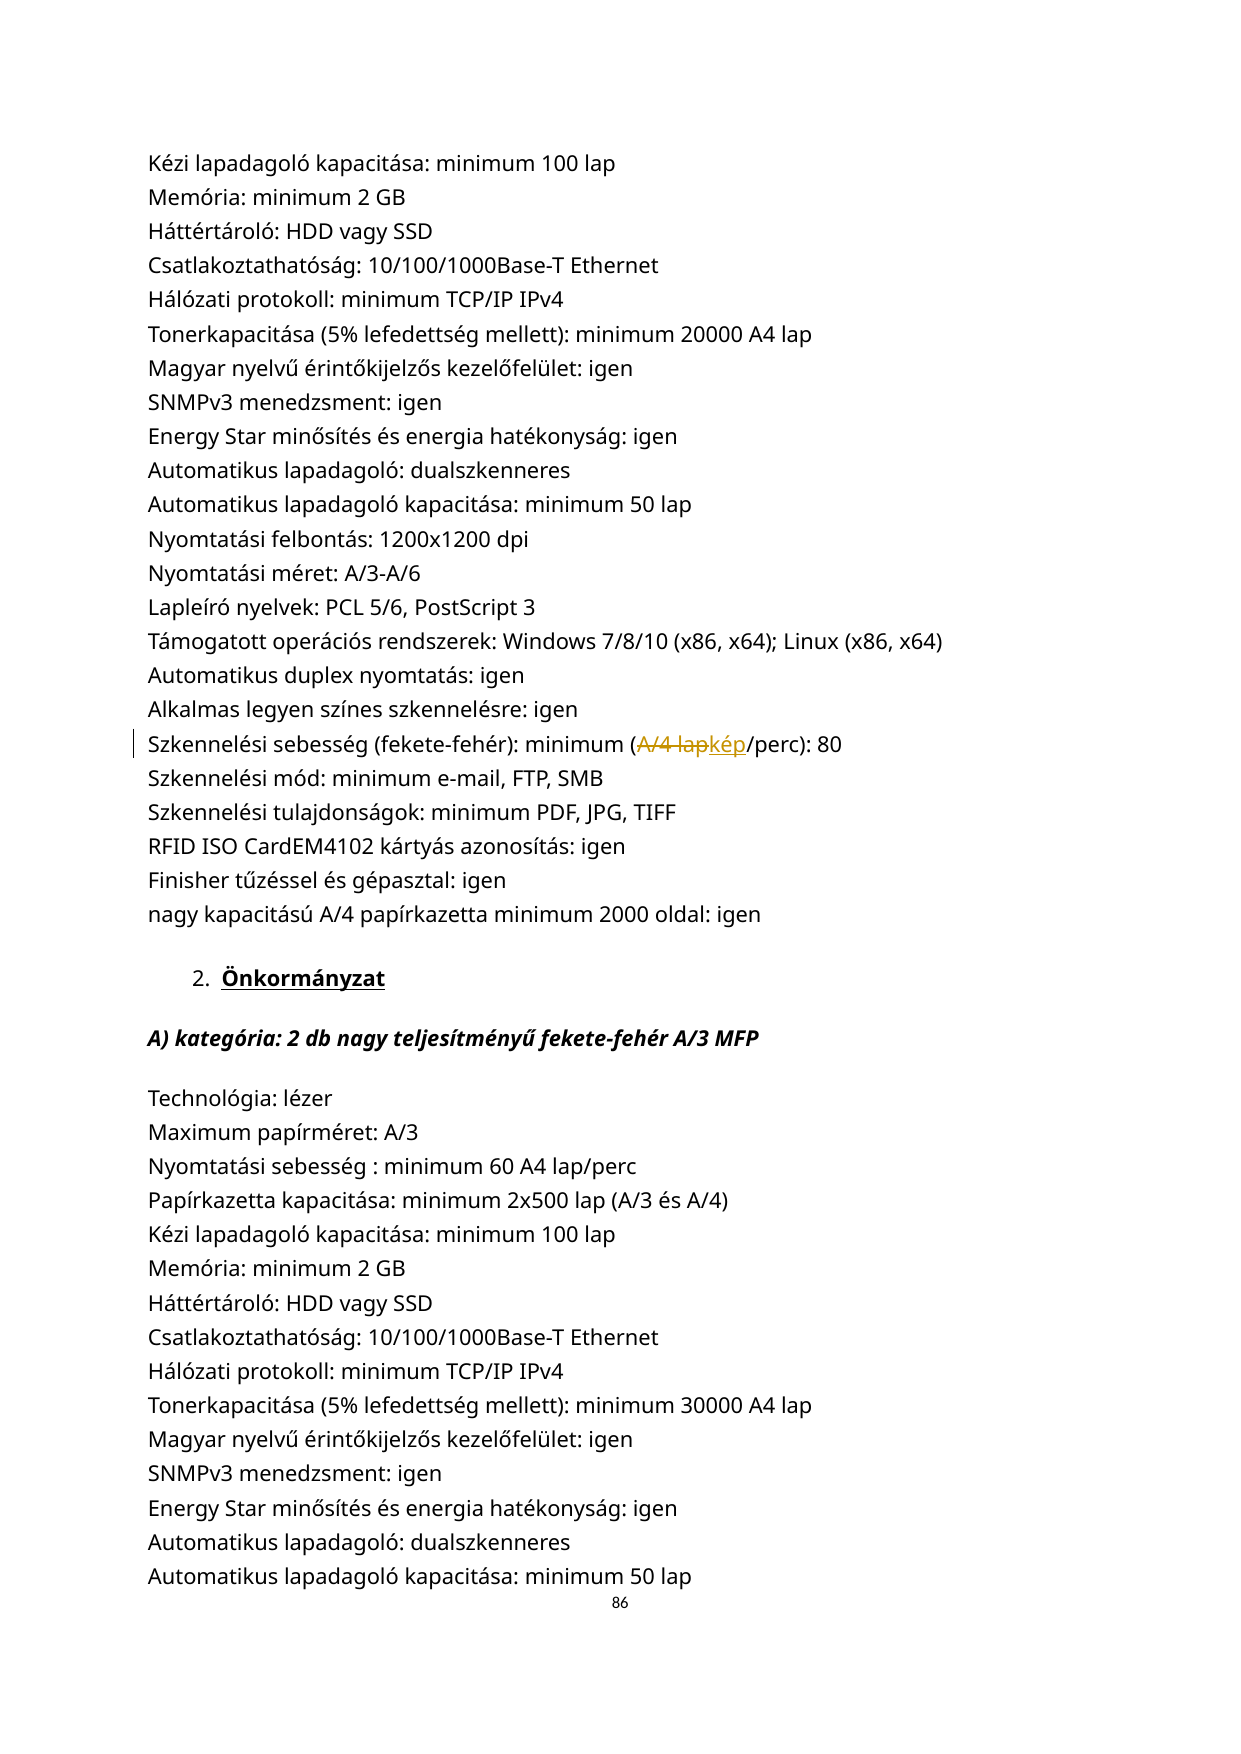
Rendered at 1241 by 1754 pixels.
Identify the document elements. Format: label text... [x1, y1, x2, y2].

text Energy Star minősítés és energia hatékonyság: igen [148, 1492, 1092, 1522]
text Lapleíró nyelvek: PCL 5/6, PostScript 3 [148, 592, 1092, 622]
text Automatikus duplex nyomtatás: igen [148, 660, 1092, 690]
list Önkormányzat [192, 963, 1092, 993]
text Finisher tűzéssel és gépasztal: igen [148, 865, 1092, 895]
text SNMPv3 menedzsment: igen [148, 1458, 1092, 1488]
text SNMPv3 menedzsment: igen [148, 387, 1092, 417]
text Tonerkapacitása (5% lefedettség mellett): minimum 20000 A4 lap [148, 318, 1092, 348]
text Szkennelési tulajdonságok: minimum PDF, JPG, TIFF [148, 797, 1092, 827]
text Memória: minimum 2 GB [148, 1253, 1092, 1283]
text Automatikus lapadagoló: dualszkenneres [148, 1527, 1092, 1556]
text Alkalmas legyen színes szkennelésre: igen [148, 694, 1092, 724]
text Automatikus lapadagoló kapacitása: minimum 50 lap [148, 489, 1092, 519]
text Hálózati protokoll: minimum TCP/IP IPv4 [148, 1356, 1092, 1386]
text Kézi lapadagoló kapacitása: minimum 100 lap [148, 1219, 1092, 1249]
text Memória: minimum 2 GB [148, 182, 1092, 212]
text Magyar nyelvű érintőkijelzős kezelőfelület: igen [148, 353, 1092, 382]
text Papírkazetta kapacitása: minimum 2x500 lap (A/3 és A/4) [148, 1185, 1092, 1215]
text Nyomtatási felbontás: 1200x1200 dpi [148, 523, 1092, 553]
text Tonerkapacitása (5% lefedettség mellett): minimum 30000 A4 lap [148, 1390, 1092, 1420]
text Automatikus lapadagoló: dualszkenneres [148, 455, 1092, 485]
text Energy Star minősítés és energia hatékonyság: igen [148, 421, 1092, 451]
text Technológia: lézer [148, 1082, 1092, 1112]
text A) kategória: 2 db nagy teljesítményű fekete-fehér A/3 MFP [148, 1023, 1092, 1053]
text Szkennelési mód: minimum e-mail, FTP, SMB [148, 763, 1092, 792]
text Csatlakoztathatóság: 10/100/1000Base-T Ethernet [148, 1322, 1092, 1351]
text Csatlakoztathatóság: 10/100/1000Base-T Ethernet [148, 250, 1092, 280]
text Kézi lapadagoló kapacitása: minimum 100 lap [148, 148, 1092, 177]
text RFID ISO CardEM4102 kártyás azonosítás: igen [148, 831, 1092, 861]
text Nyomtatási méret: A/3-A/6 [148, 558, 1092, 587]
text nagy kapacitású A/4 papírkazetta minimum 2000 oldal: igen [148, 899, 1092, 929]
text Nyomtatási sebesség : minimum 60 A4 lap/perc [148, 1151, 1092, 1181]
text Maximum papírméret: A/3 [148, 1117, 1092, 1146]
text Támogatott operációs rendszerek: Windows 7/8/10 (x86, x64); Linux (x86, x64) [148, 626, 1092, 656]
text Szkennelési sebesség (fekete-fehér): minimum (/perc): 80 [148, 728, 1092, 758]
text Háttértároló: HDD vagy SSD [148, 216, 1092, 246]
text Háttértároló: HDD vagy SSD [148, 1287, 1092, 1317]
text Hálózati protokoll: minimum TCP/IP IPv4 [148, 284, 1092, 314]
text Automatikus lapadagoló kapacitása: minimum 50 lap [148, 1561, 1092, 1591]
text Magyar nyelvű érintőkijelzős kezelőfelület: igen [148, 1424, 1092, 1454]
